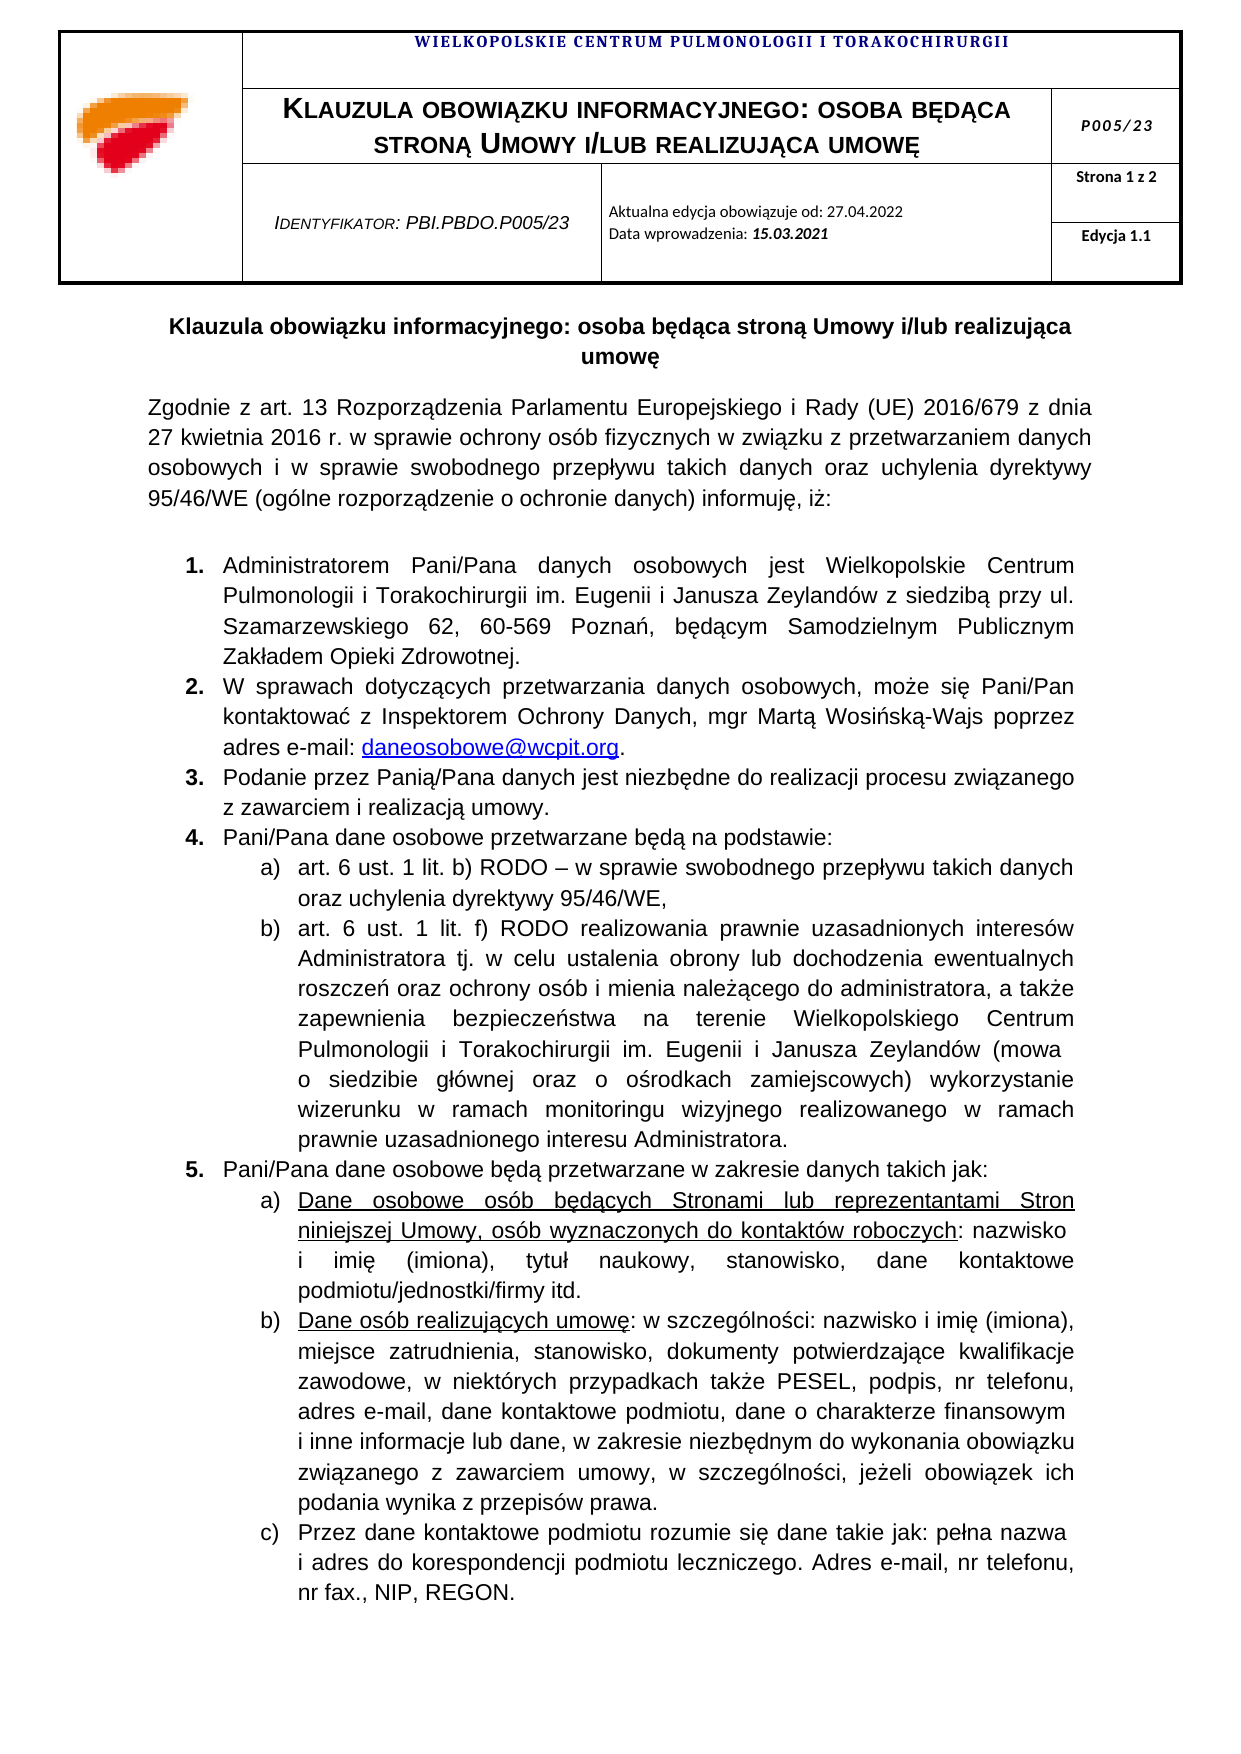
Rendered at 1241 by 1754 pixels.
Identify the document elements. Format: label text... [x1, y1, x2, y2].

list Dane osobowe osób będących Stronami lub reprezentantami Stron niniejszej Umowy, osób wyznaczonych do kontaktów roboczych: nazwisko i imię (imiona), tytuł naukowy, stanowisko, dane kontaktowe podmiotu/jednostki/firmy itd. [260, 1187, 1075, 1303]
text Zgodnie z art. 13 Rozporządzenia Parlamentu Europejskiego i Rady (UE) 2016/679 z dnia 27 kwietnia 2016 r. w sprawie ochrony osób fizycznych w związku z przetwarzaniem danych osobowych i w sprawie swobodnego przepływu takich danych oraz uchylenia dyrektywy 95/46/WE (ogólne rozporządzenie o ochronie danych) informuję, iż: [148, 394, 1093, 511]
list Dane osób realizujących umowę: w szczególności: nazwisko i imię (imiona), miejsce zatrudnienia, stanowisko, dokumenty potwierdzające kwalifikacje zawodowe, w niektórych przypadkach także PESEL, podpis, nr telefonu, adres e-mail, dane kontaktowe podmiotu, dane o charakterze finansowym i inne informacje lub dane, w zakresie niezbędnym do wykonania obowiązku związanego z zawarciem umowy, w szczególności, jeżeli obowiązek ich podania wynika z przepisów prawa. [260, 1307, 1075, 1515]
list Administratorem Pani/Pana danych osobowych jest Wielkopolskie Centrum Pulmonologii i Torakochirurgii im. Eugenii i Janusza Zeylandów z siedzibą przy ul. Szamarzewskiego 62, 60-569 Poznań, będącym Samodzielnym Publicznym Zakładem Opieki Zdrowotnej. [185, 552, 1075, 669]
list Pani/Pana dane osobowe będą przetwarzane w zakresie danych takich jak: [185, 1156, 1075, 1183]
text Klauzula obowiązku informacyjnego: osoba będąca stroną Umowy i/lub realizująca umowę [148, 313, 1093, 369]
list Pani/Pana dane osobowe przetwarzane będą na podstawie: [185, 824, 1075, 850]
list Przez dane kontaktowe podmiotu rozumie się dane takie jak: pełna nazwa i adres do korespondencji podmiotu leczniczego. Adres e-mail, nr telefonu, nr fax., NIP, REGON. [260, 1519, 1075, 1606]
list Podanie przez Panią/Pana danych jest niezbędne do realizacji procesu związanego z zawarciem i realizacją umowy. [185, 764, 1075, 820]
list art. 6 ust. 1 lit. b) RODO – w sprawie swobodnego przepływu takich danych oraz uchylenia dyrektywy 95/46/WE, [260, 854, 1075, 911]
list W sprawach dotyczących przetwarzania danych osobowych, może się Pani/Pan kontaktować z Inspektorem Ochrony Danych, mgr Martą Wosińską-Wajs poprzez adres e-mail: daneosobowe@wcpit.org. [185, 673, 1075, 760]
list art. 6 ust. 1 lit. f) RODO realizowania prawnie uzasadnionych interesów Administratora tj. w celu ustalenia obrony lub dochodzenia ewentualnych roszczeń oraz ochrony osób i mienia należącego do administratora, a także zapewnienia bezpieczeństwa na terenie Wielkopolskiego Centrum Pulmonologii i Torakochirurgii im. Eugenii i Janusza Zeylandów (mowa o siedzibie głównej oraz o ośrodkach zamiejscowych) wykorzystanie wizerunku w ramach monitoringu wizyjnego realizowanego w ramach prawnie uzasadnionego interesu Administratora. [260, 915, 1075, 1152]
